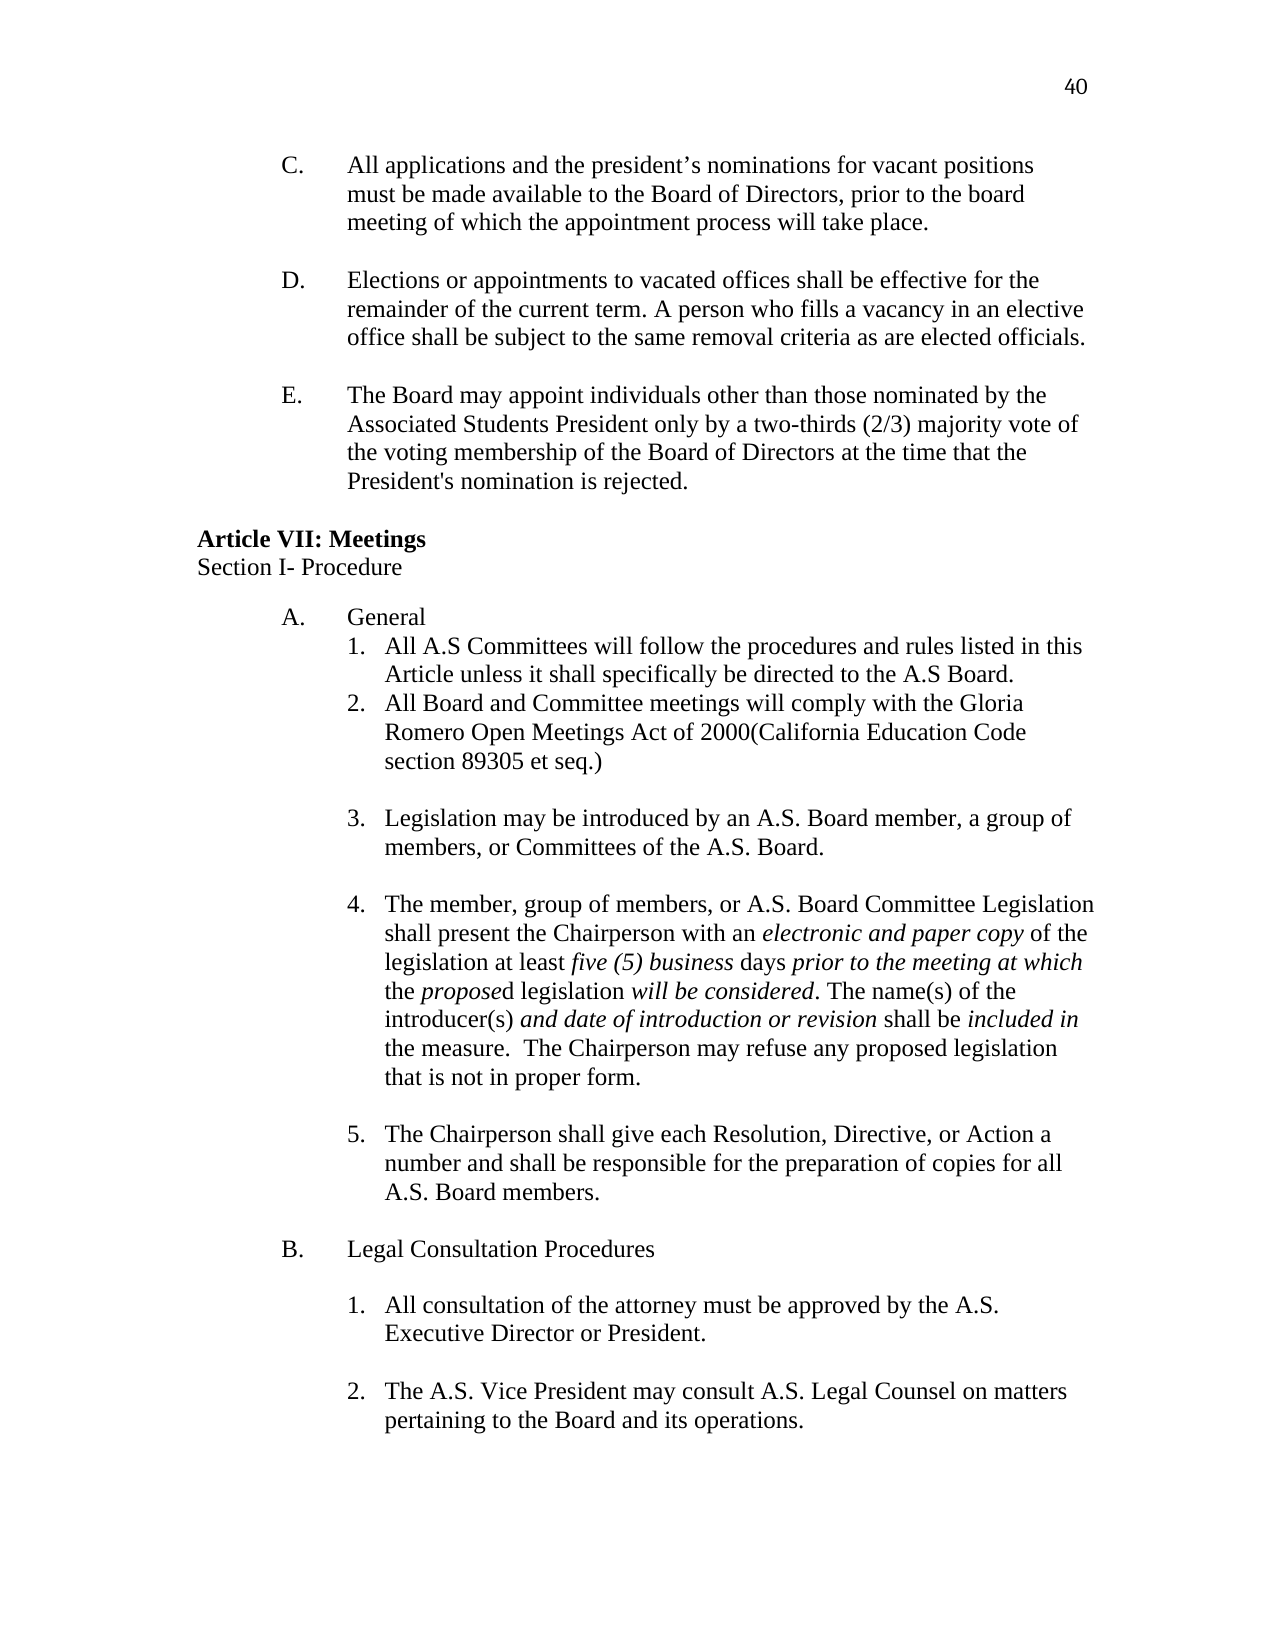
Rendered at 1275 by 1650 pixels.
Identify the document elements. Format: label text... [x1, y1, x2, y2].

list Legal Consultation Procedures [281, 1234, 1087, 1263]
list The Chairperson shall give each Resolution, Directive, or Action a number and shall be responsible for the preparation of copies for all A.S. Board members. [347, 1119, 1097, 1206]
list The member, group of members, or A.S. Board Committee Legislation shall present the Chairperson with an electronic and paper copy of the legislation at least five (5) business days prior to the meeting at which the proposed legislation will be considered. The name(s) of the introducer(s) and date of introduction or revision shall be included in the measure. The Chairperson may refuse any proposed legislation that is not in proper form. [347, 889, 1097, 1091]
list Elections or appointments to vacated offices shall be effective for the remainder of the current term. A person who fills a vacancy in an elective office shall be subject to the same removal criteria as are elected officials. [281, 265, 1087, 351]
list Legislation may be introduced by an A.S. Board member, a group of members, or Committees of the A.S. Board. [347, 803, 1097, 861]
list The Board may appoint individuals other than those nominated by the Associated Students President only by a two-thirds (2/3) majority vote of the voting membership of the Board of Directors at the time that the President's nomination is rejected. [281, 380, 1087, 495]
list All Board and Committee meetings will comply with the Gloria Romero Open Meetings Act of 2000(California Education Code section 89305 et seq.) [347, 688, 1097, 774]
list The A.S. Vice President may consult A.S. Legal Counsel on matters pertaining to the Board and its operations. [347, 1376, 1097, 1433]
text Article VII: Meetings [197, 524, 1087, 552]
list General [281, 602, 1087, 631]
list All consultation of the attorney must be approved by the A.S. Executive Director or President. [347, 1290, 1097, 1347]
list All A.S Committees will follow the procedures and rules listed in this Article unless it shall specifically be directed to the A.S Board. [347, 631, 1097, 688]
text Section I- Procedure [197, 552, 1087, 581]
list All applications and the president’s nominations for vacant positions must be made available to the Board of Directors, prior to the board meeting of which the appointment process will take place. [281, 150, 1087, 236]
